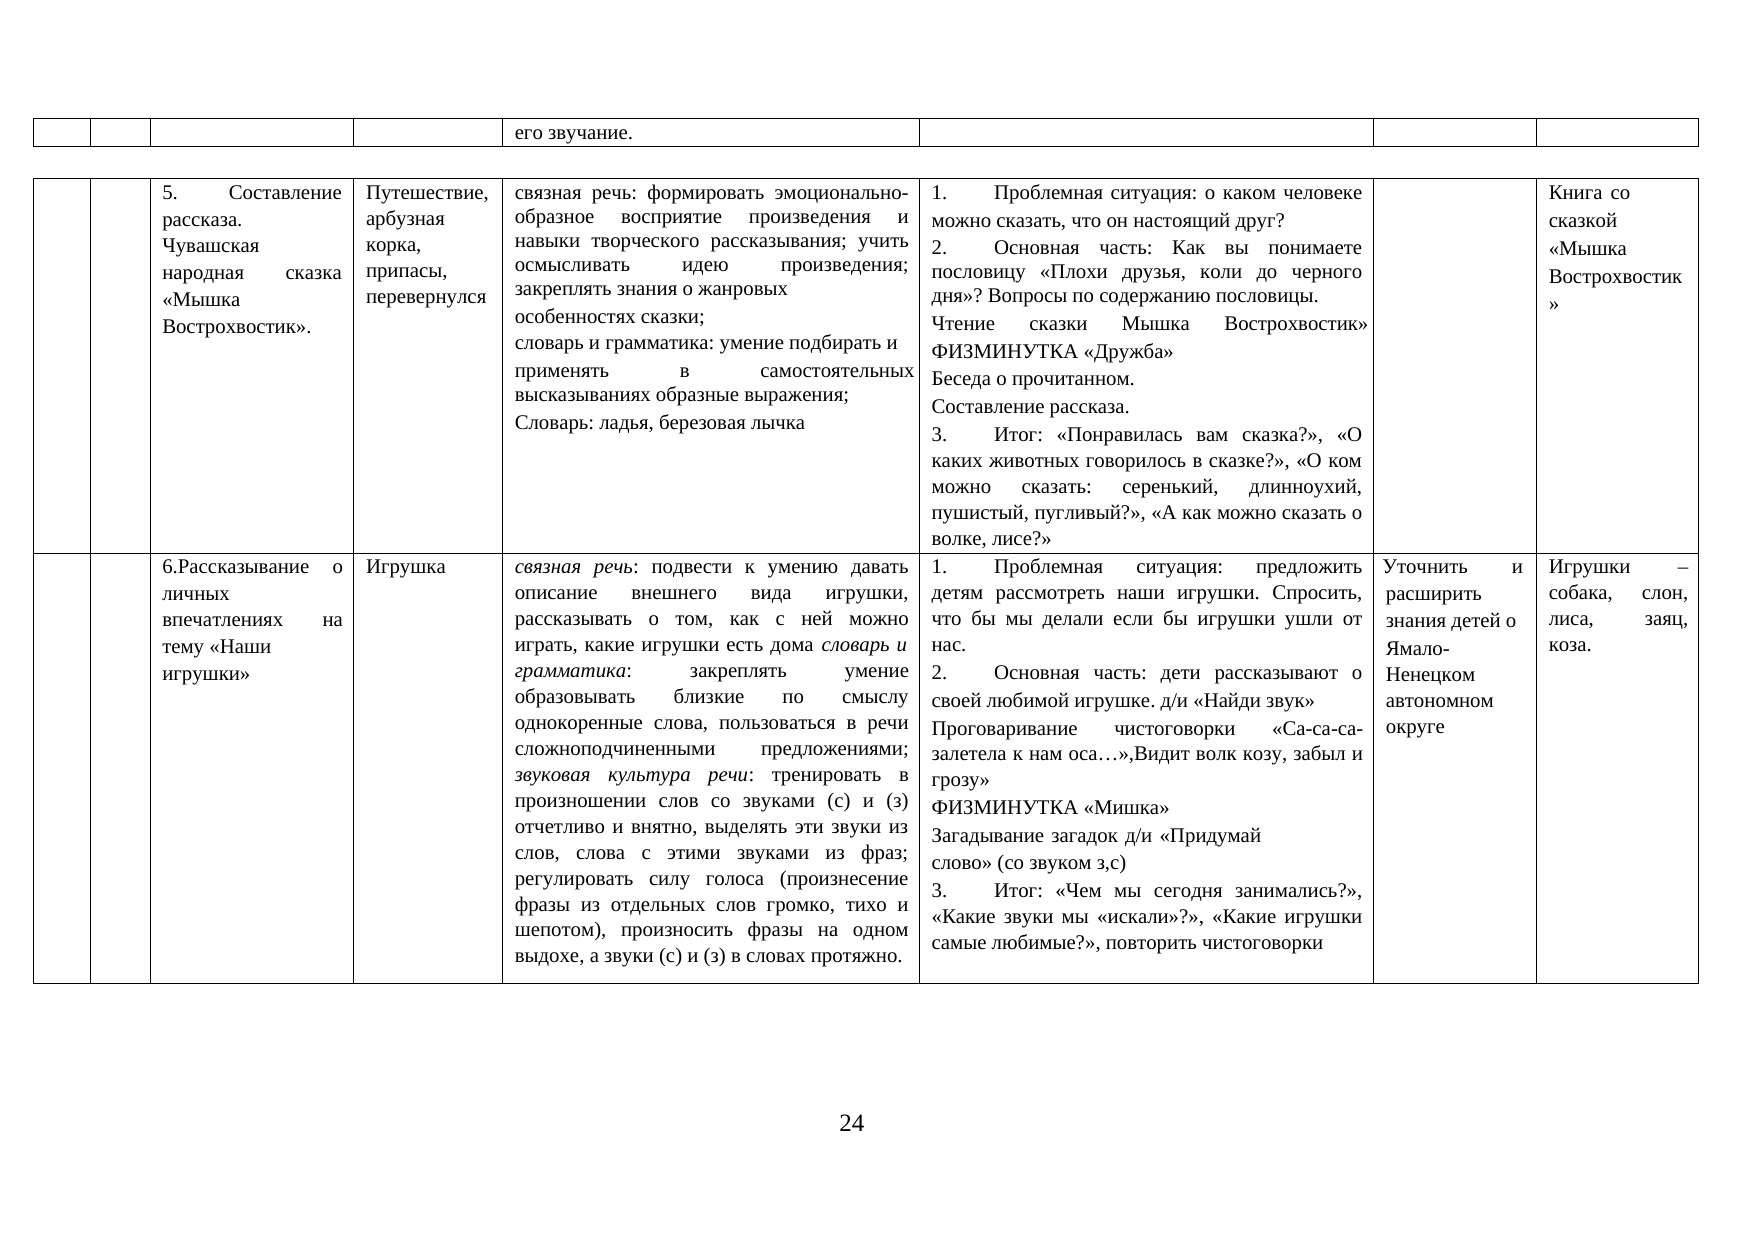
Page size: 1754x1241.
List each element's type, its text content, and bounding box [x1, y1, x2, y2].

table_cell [354, 119, 502, 146]
table_header 5. Составление рассказа. Чувашская народная сказка «Мышка Вострохвостик». [151, 179, 353, 552]
table_cell Уточнить и расширить знания детей о Ямало- Ненецком автономном округе [1374, 554, 1536, 983]
table_header [1374, 179, 1536, 552]
table_cell Игрушки – собака, слон, лиса, заяц, коза. [1537, 554, 1698, 983]
table_header связная речь: формировать эмоционально- образное восприятие произведения и навыки творческого рассказывания; учить осмысливать идею произведения; закреплять знания о жанровых особенностях сказки; словарь и грамматика: умение подбирать и применять в самостоятельных высказываниях образные выражения; Словарь: ладья, березовая лычка [503, 179, 919, 552]
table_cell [1537, 119, 1698, 146]
table_header [91, 179, 150, 552]
table_cell [91, 119, 150, 146]
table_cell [920, 119, 1373, 146]
table_cell [34, 119, 90, 146]
table_cell связная речь: подвести к умению давать описание внешнего вида игрушки, рассказывать о том, как с ней можно играть, какие игрушки есть дома словарь и грамматика: закреплять умение образовывать близкие по смыслу однокоренные слова, пользоваться в речи сложноподчиненными предложениями; звуковая культура речи: тренировать в произношении слов со звуками (с) и (з) отчетливо и внятно, выделять эти звуки из слов, слова с этими звуками из фраз; регулировать силу голоса (произнесение фразы из отдельных слов громко, тихо и шепотом), произносить фразы на одном выдохе, а звуки (с) и (з) в словах протяжно. [503, 554, 919, 983]
table_cell Игрушка [354, 554, 502, 983]
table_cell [1374, 119, 1536, 146]
table_header [34, 179, 90, 552]
table_header Книга со сказкой «Мышка Вострохвостик » [1537, 179, 1698, 552]
table_cell Проблемная ситуация: предложить детям рассмотреть наши игрушки. Спросить, что бы мы делали если бы игрушки ушли от нас. Основная часть: дети рассказывают о своей любимой игрушке. д/и «Найди звук» Проговаривание чистоговорки «Са-са-са- залетела к нам оса…»,Видит волк козу, забыл и грозу» ФИЗМИНУТКА «Мишка» Загадывание загадок д/и «Придумай слово» (со звуком з,с) Итог: «Чем мы сегодня занимались?», «Какие звуки мы «искали»?», «Какие игрушки самые любимые?», повторить чистоговорки [920, 554, 1373, 983]
table_cell [34, 554, 90, 983]
table_header Проблемная ситуация: о каком человеке можно сказать, что он настоящий друг? Основная часть: Как вы понимаете пословицу «Плохи друзья, коли до черного дня»? Вопросы по содержанию пословицы. Чтение сказки Мышка Вострохвостик» ФИЗМИНУТКА «Дружба» Беседа о прочитанном. Составление рассказа. Итог: «Понравилась вам сказка?», «О каких животных говорилось в сказке?», «О ком можно сказать: серенький, длинноухий, пушистый, пугливый?», «А как можно сказать о волке, лисе?» [920, 179, 1373, 552]
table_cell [151, 119, 353, 146]
table_cell [91, 554, 150, 983]
table_cell 6.Рассказывание о личных впечатлениях на тему «Наши игрушки» [151, 554, 353, 983]
table_header Путешествие, арбузная корка, припасы, перевернулся [354, 179, 502, 552]
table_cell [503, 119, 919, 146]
